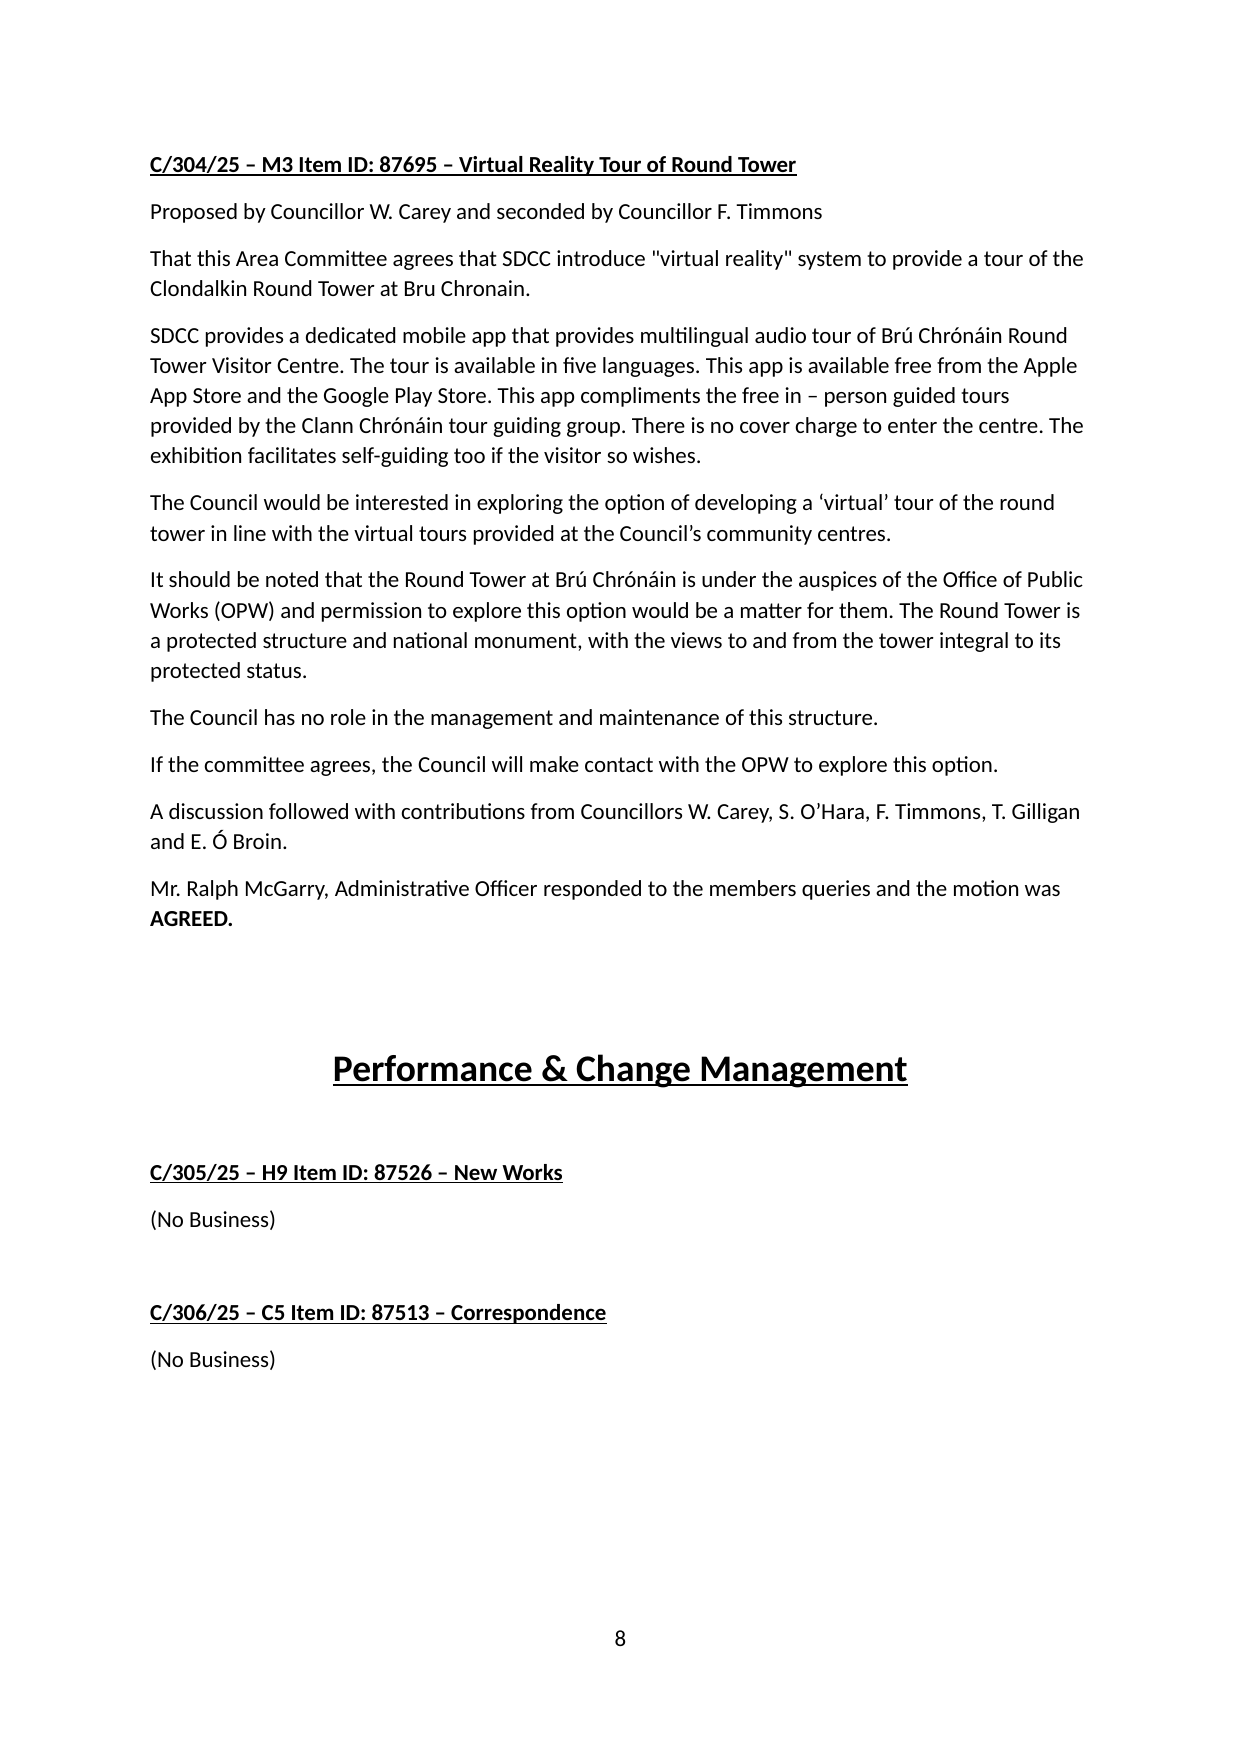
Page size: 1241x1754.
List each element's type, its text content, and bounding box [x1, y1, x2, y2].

text Performance & Change Management [150, 1045, 1090, 1091]
text Mr. Ralph McGarry, Administrative Officer responded to the members queries and the motion was AGREED. [150, 874, 1090, 932]
text If the committee agrees, the Council will make contact with the OPW to explore this option. [150, 750, 1090, 778]
text A discussion followed with contributions from Councillors W. Carey, S. O’Hara, F. Timmons, T. Gilligan and E. Ó Broin. [150, 797, 1090, 855]
text C/305/25 – H9 Item ID: 87526 – New Works [150, 1158, 1090, 1186]
text That this Area Committee agrees that SDCC introduce "virtual reality" system to provide a tour of the Clondalkin Round Tower at Bru Chronain. [150, 244, 1090, 302]
text C/304/25 – M3 Item ID: 87695 – Virtual Reality Tour of Round Tower [150, 150, 1090, 178]
text The Council has no role in the management and maintenance of this structure. [150, 703, 1090, 731]
text SDCC provides a dedicated mobile app that provides multilingual audio tour of Brú Chrónáin Round Tower Visitor Centre. The tour is available in five languages. This app is available free from the Apple App Store and the Google Play Store. This app compliments the free in – person guided tours provided by the Clann Chrónáin tour guiding group. There is no cover charge to enter the centre. The exhibition facilitates self-guiding too if the visitor so wishes. [150, 321, 1090, 470]
text (No Business) [150, 1205, 1090, 1233]
text It should be noted that the Round Tower at Brú Chrónáin is under the auspices of the Office of Public Works (OPW) and permission to explore this option would be a matter for them. The Round Tower is a protected structure and national monument, with the views to and from the tower integral to its protected status. [150, 566, 1090, 684]
text C/306/25 – C5 Item ID: 87513 – Correspondence [150, 1298, 1090, 1326]
text (No Business) [150, 1345, 1090, 1373]
text Proposed by Councillor W. Carey and seconded by Councillor F. Timmons [150, 197, 1090, 225]
text The Council would be interested in exploring the option of developing a ‘virtual’ tour of the round tower in line with the virtual tours provided at the Council’s community centres. [150, 488, 1090, 547]
